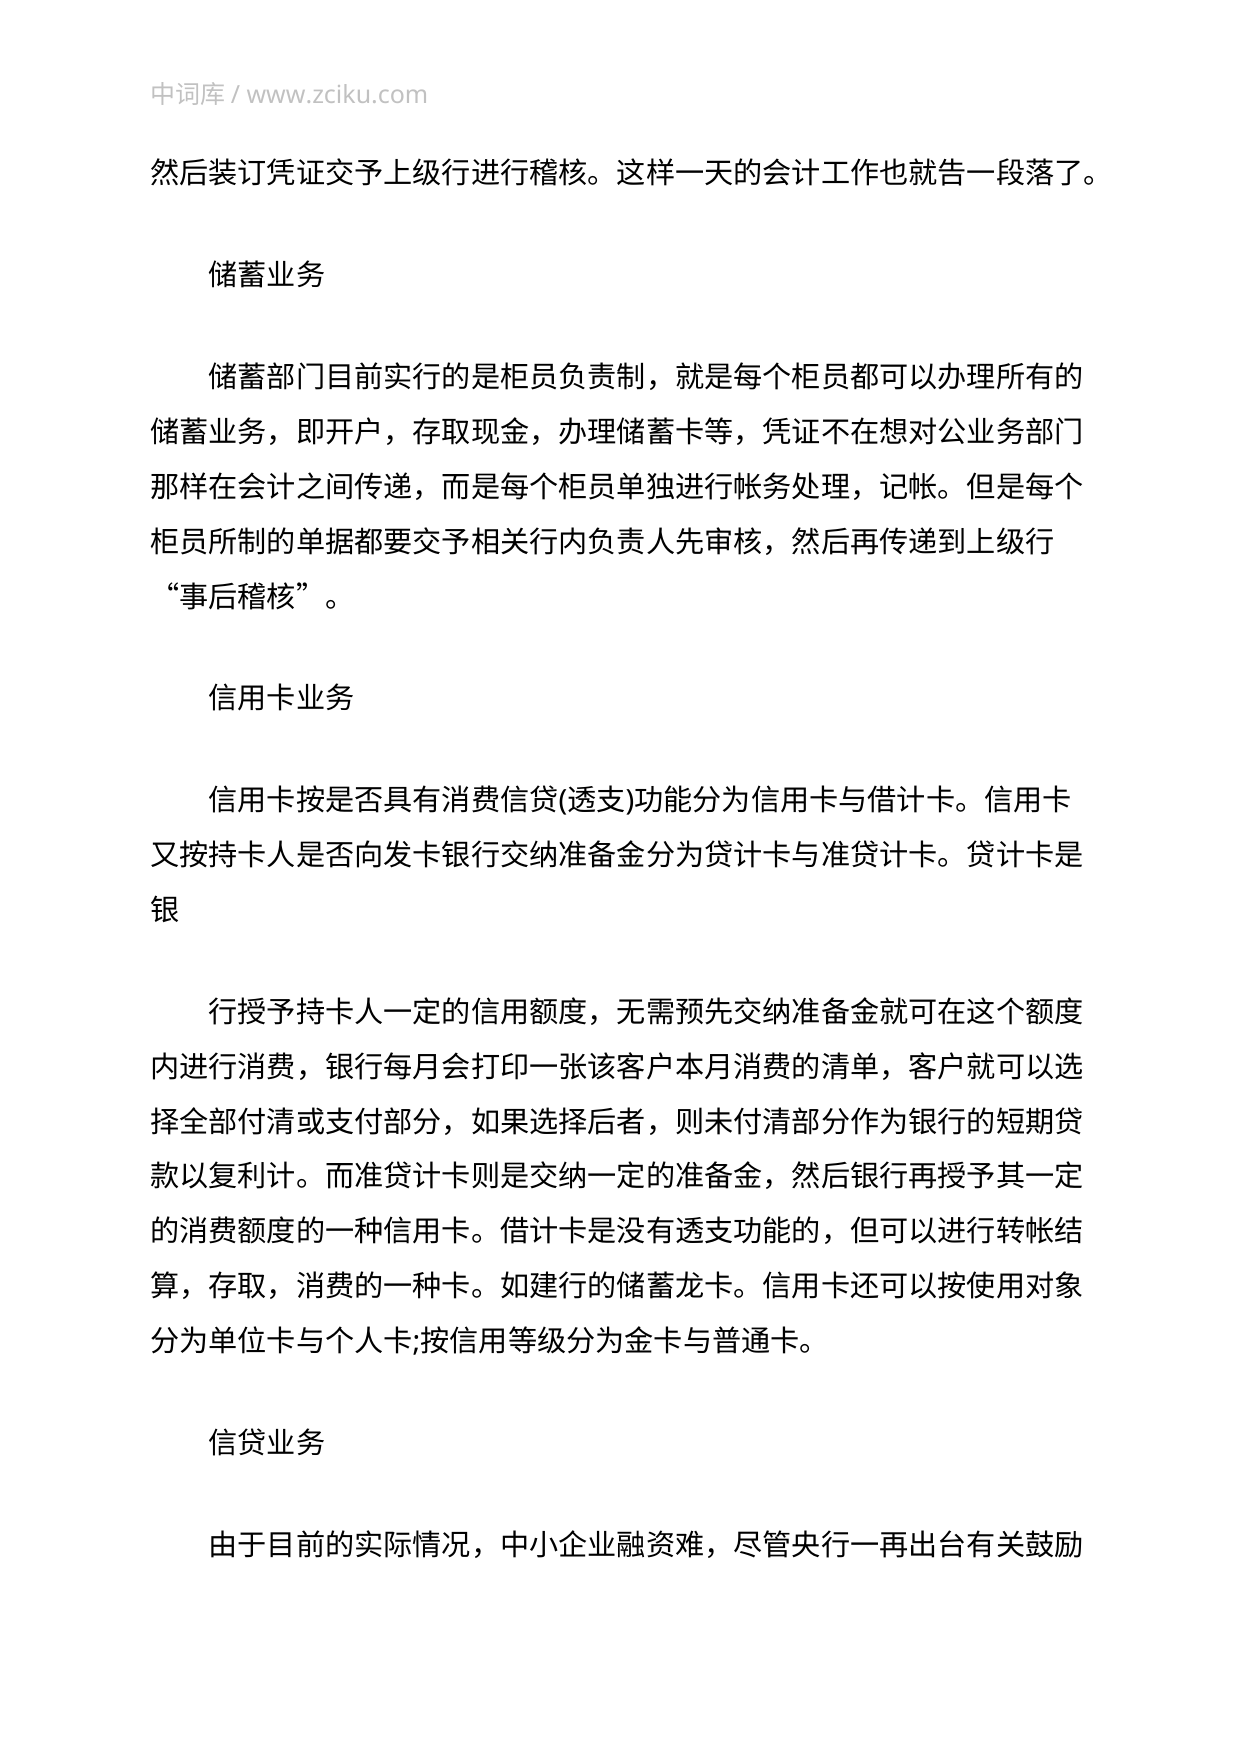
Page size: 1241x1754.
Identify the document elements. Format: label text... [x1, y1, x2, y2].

text 行授予持卡人一定的信用额度，无需预先交纳准备金就可在这个额度内进行消费，银行每月会打印一张该客户本月消费的清单，客户就可以选择全部付清或支付部分，如果选择后者，则未付清部分作为银行的短期贷款以复利计。而准贷计卡则是交纳一定的准备金，然后银行再授予其一定的消费额度的一种信用卡。借计卡是没有透支功能的，但可以进行转帐结算，存取，消费的一种卡。如建行的储蓄龙卡。信用卡还可以按使用对象分为单位卡与个人卡;按信用等级分为金卡与普通卡。 [150, 988, 1090, 1360]
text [150, 1521, 1090, 1564]
text 信用卡业务 [150, 675, 1090, 717]
text 信用卡按是否具有消费信贷(透支)功能分为信用卡与借计卡。信用卡又按持卡人是否向发卡银行交纳准备金分为贷计卡与准贷计卡。贷计卡是银 [150, 777, 1090, 929]
text 信贷业务 [150, 1420, 1090, 1462]
text 储蓄部门目前实行的是柜员负责制，就是每个柜员都可以办理所有的储蓄业务，即开户，存取现金，办理储蓄卡等，凭证不在想对公业务部门那样在会计之间传递，而是每个柜员单独进行帐务处理，记帐。但是每个柜员所制的单据都要交予相关行内负责人先审核，然后再传递到上级行“事后稽核”。 [150, 353, 1090, 615]
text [150, 150, 1090, 192]
text 储蓄业务 [150, 252, 1090, 294]
